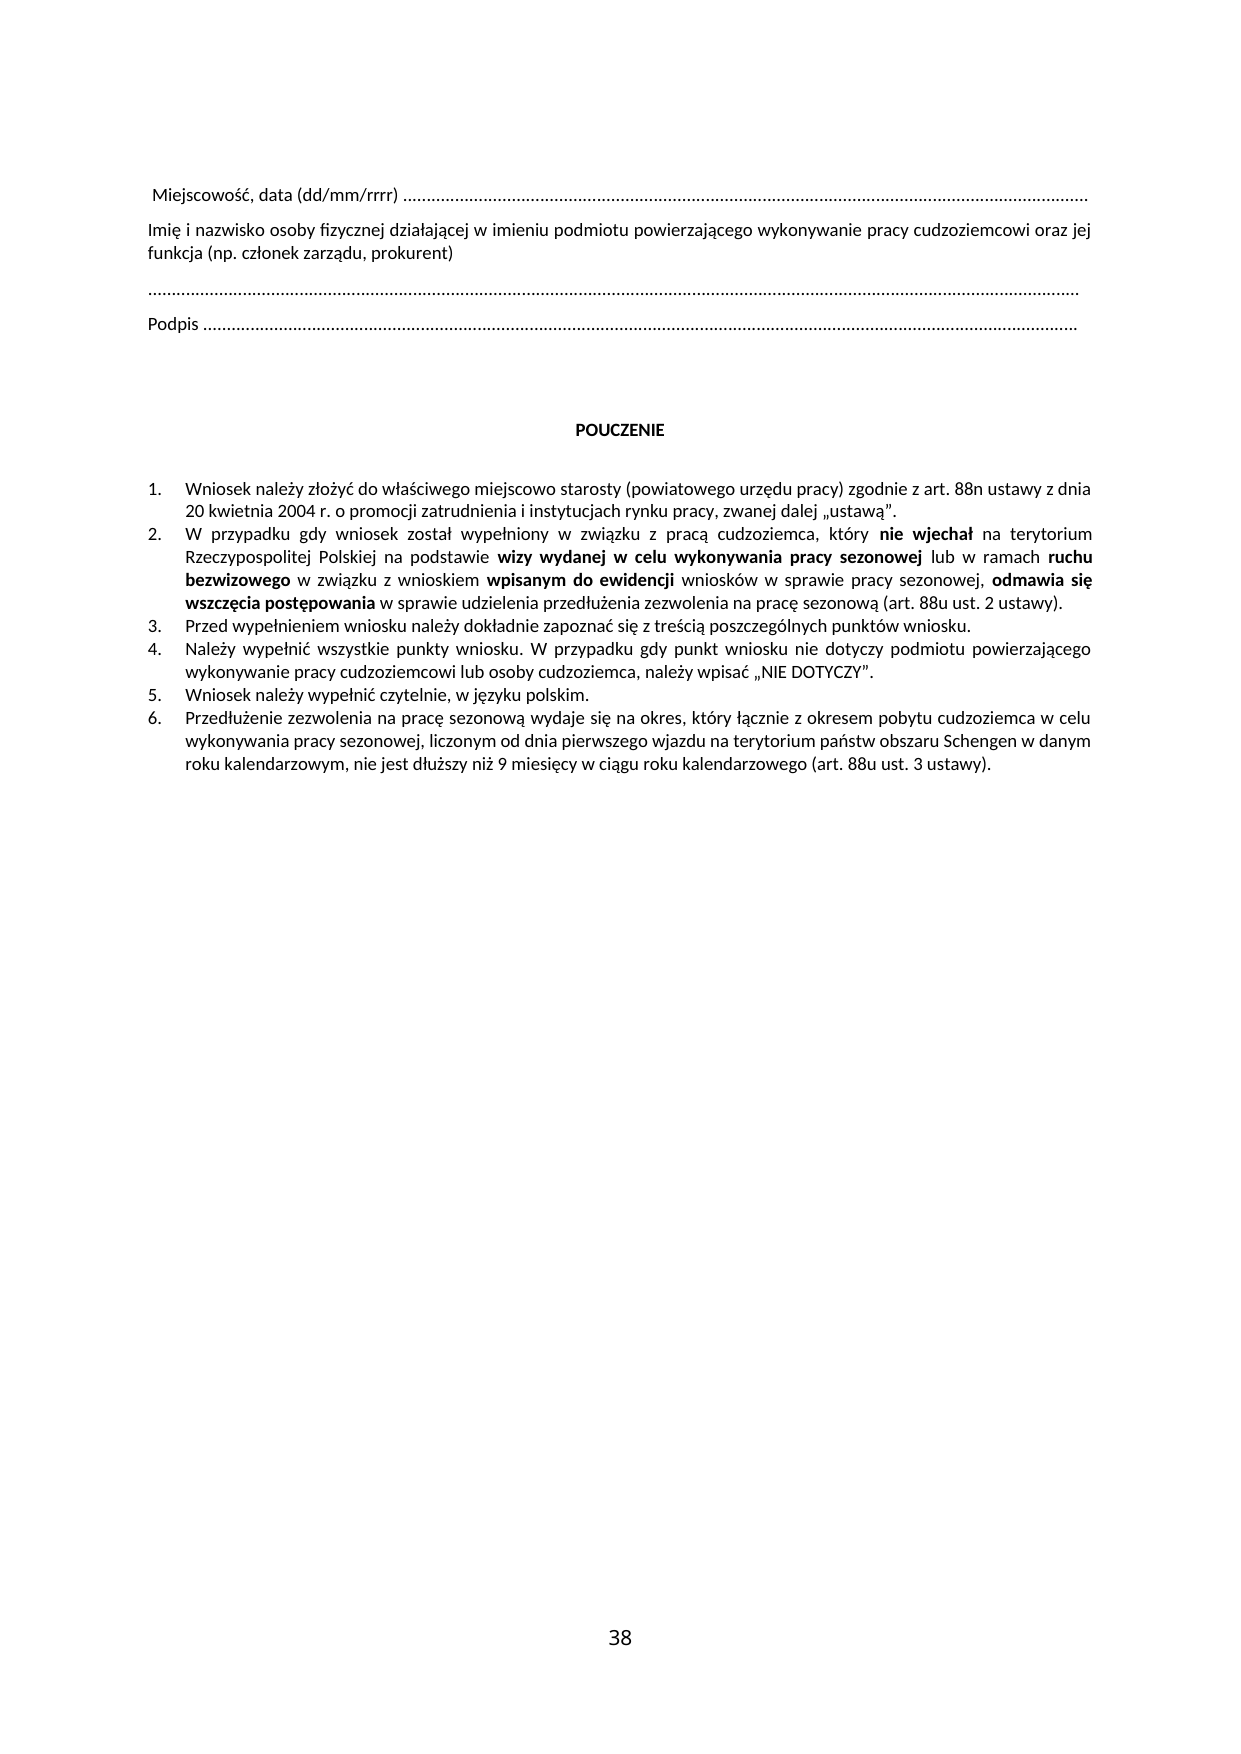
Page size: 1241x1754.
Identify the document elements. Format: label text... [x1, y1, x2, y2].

text Podpis ......................................................................................................................................................................................... [148, 312, 1093, 335]
text Imię i nazwisko osoby fizycznej działającej w imieniu podmiotu powierzającego wykonywanie pracy cudzoziemcowi oraz jej funkcja (np. członek zarządu, prokurent) [148, 218, 1093, 264]
list Przedłużenie zezwolenia na pracę sezonową wydaje się na okres, który łącznie z okresem pobytu cudzoziemca w celu wykonywania pracy sezonowej, liczonym od dnia pierwszego wjazdu na terytorium państw obszaru Schengen w danym roku kalendarzowym, nie jest dłuższy niż 9 miesięcy w ciągu roku kalendarzowego (art. 88u ust. 3 ustawy). [148, 706, 1093, 775]
list Wniosek należy wypełnić czytelnie, w języku polskim. [148, 683, 1093, 706]
text POUCZENIE [148, 418, 1093, 441]
list Wniosek należy złożyć do właściwego miejscowo starosty (powiatowego urzędu pracy) zgodnie z art. 88n ustawy z dnia 20 kwietnia 2004 r. o promocji zatrudnienia i instytucjach rynku pracy, zwanej dalej „ustawą”. [148, 477, 1093, 523]
text ..................................................................................................................................................................................................... [148, 277, 1093, 300]
list W przypadku gdy wniosek został wypełniony w związku z pracą cudzoziemca, który nie wjechał na terytorium Rzeczypospolitej Polskiej na podstawie wizy wydanej w celu wykonywania pracy sezonowej lub w ramach ruchu bezwizowego w związku z wnioskiem wpisanym do ewidencji wniosków w sprawie pracy sezonowej, odmawia się wszczęcia postępowania w sprawie udzielenia przedłużenia zezwolenia na pracę sezonową (art. 88u ust. 2 ustawy). [148, 523, 1093, 614]
list Należy wypełnić wszystkie punkty wniosku. W przypadku gdy punkt wniosku nie dotyczy podmiotu powierzającego wykonywanie pracy cudzoziemcowi lub osoby cudzoziemca, należy wpisać „NIE DOTYCZY”. [148, 637, 1093, 683]
list Przed wypełnieniem wniosku należy dokładnie zapoznać się z treścią poszczególnych punktów wniosku. [148, 614, 1093, 637]
text Miejscowość, data (dd/mm/rrrr) ................................................................................................................................................. [148, 183, 1093, 206]
